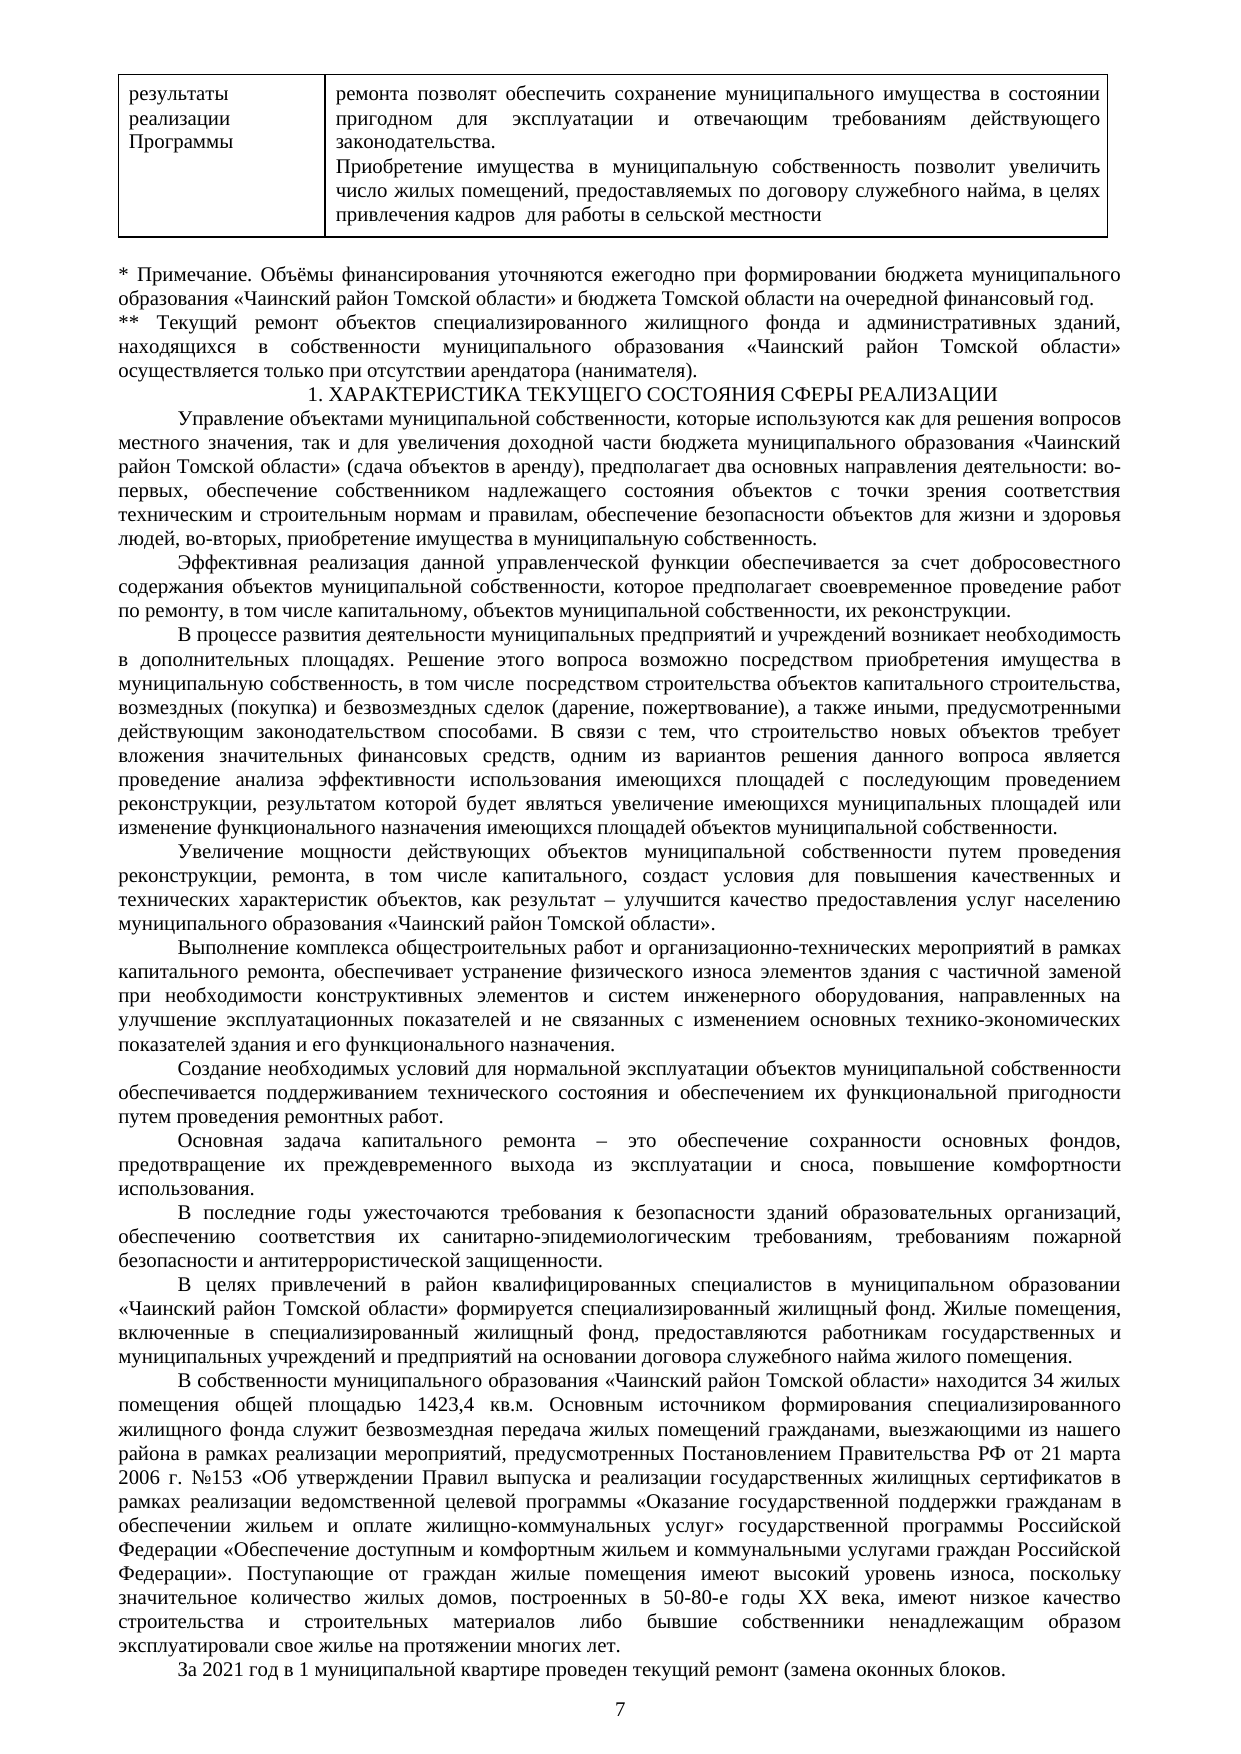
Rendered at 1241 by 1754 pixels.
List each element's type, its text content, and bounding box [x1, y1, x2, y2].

text Основная задача капитального ремонта – это обеспечение сохранности основных фондов, предотвращение их преждевременного выхода из эксплуатации и сноса, повышение комфортности использования. [118, 1128, 1122, 1200]
text За 2021 год в 1 муниципальной квартире проведен текущий ремонт (замена оконных блоков. [118, 1657, 1122, 1681]
text Увеличение мощности действующих объектов муниципальной собственности путем проведения реконструкции, ремонта, в том числе капитального, создаст условия для повышения качественных и технических характеристик объектов, как результат – улучшится качество предоставления услуг населению муниципального образования «Чаинский район Томской области». [118, 839, 1122, 935]
text * Примечание. Объёмы финансирования уточняются ежегодно при формировании бюджета муниципального образования «Чаинский район Томской области» и бюджета Томской области на очередной финансовый год. [118, 237, 1122, 309]
text Создание необходимых условий для нормальной эксплуатации объектов муниципальной собственности обеспечивается поддерживанием технического состояния и обеспечением их функциональной пригодности путем проведения ремонтных работ. [118, 1056, 1122, 1128]
text Выполнение комплекса общестроительных работ и организационно-технических мероприятий в рамках капитального ремонта, обеспечивает устранение физического износа элементов здания с частичной заменой при необходимости конструктивных элементов и систем инженерного оборудования, направленных на улучшение эксплуатационных показателей и не связанных с изменением основных технико-экономических показателей здания и его функционального назначения. [118, 935, 1122, 1056]
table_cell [326, 75, 1107, 236]
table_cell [119, 75, 324, 236]
text В процессе развития деятельности муниципальных предприятий и учреждений возникает необходимость в дополнительных площадях. Решение этого вопроса возможно посредством приобретения имущества в муниципальную собственность, в том числе посредством строительства объектов капитального строительства, возмездных (покупка) и безвозмездных сделок (дарение, пожертвование), а также иными, предусмотренными действующим законодательством способами. В связи с тем, что строительство новых объектов требует вложения значительных финансовых средств, одним из вариантов решения данного вопроса является проведение анализа эффективности использования имеющихся площадей с последующим проведением реконструкции, результатом которой будет являться увеличение имеющихся муниципальных площадей или изменение функционального назначения имеющихся площадей объектов муниципальной собственности. [118, 622, 1122, 839]
text В последние годы ужесточаются требования к безопасности зданий образовательных организаций, обеспечению соответствия их санитарно-эпидемиологическим требованиям, требованиям пожарной безопасности и антитеррористической защищенности. [118, 1200, 1122, 1272]
text В собственности муниципального образования «Чаинский район Томской области» находится 34 жилых помещения общей площадью 1423,4 кв.м. Основным источником формирования специализированного жилищного фонда служит безвозмездная передача жилых помещений гражданами, выезжающими из нашего района в рамках реализации мероприятий, предусмотренных Постановлением Правительства РФ от 21 марта 2006 г. №153 «Об утверждении Правил выпуска и реализации государственных жилищных сертификатов в рамках реализации ведомственной целевой программы «Оказание государственной поддержки гражданам в обеспечении жильем и оплате жилищно-коммунальных услуг» государственной программы Российской Федерации «Обеспечение доступным и комфортным жильем и коммунальными услугами граждан Российской Федерации». Поступающие от граждан жилые помещения имеют высокий уровень износа, поскольку значительное количество жилых домов, построенных в 50-80-е годы ХХ века, имеют низкое качество строительства и строительных материалов либо бывшие собственники ненадлежащим образом эксплуатировали свое жилье на протяжении многих лет. [118, 1368, 1122, 1657]
text Управление объектами муниципальной собственности, которые используются как для решения вопросов местного значения, так и для увеличения доходной части бюджета муниципального образования «Чаинский район Томской области» (сдача объектов в аренду), предполагает два основных направления деятельности: во-первых, обеспечение собственником надлежащего состояния объектов с точки зрения соответствия техническим и строительным нормам и правилам, обеспечение безопасности объектов для жизни и здоровья людей, во-вторых, приобретение имущества в муниципальную собственность. [118, 406, 1122, 550]
text 1. ХАРАКТЕРИСТИКА ТЕКУЩЕГО СОСТОЯНИЯ СФЕРЫ РЕАЛИЗАЦИИ [118, 382, 1122, 406]
text Эффективная реализация данной управленческой функции обеспечивается за счет добросовестного содержания объектов муниципальной собственности, которое предполагает своевременное проведение работ по ремонту, в том числе капитальному, объектов муниципальной собственности, их реконструкции. [118, 550, 1122, 622]
text ** Текущий ремонт объектов специализированного жилищного фонда и административных зданий, находящихся в собственности муниципального образования «Чаинский район Томской области» осуществляется только при отсутствии арендатора (нанимателя). [118, 309, 1122, 382]
text В целях привлечений в район квалифицированных специалистов в муниципальном образовании «Чаинский район Томской области» формируется специализированный жилищный фонд. Жилые помещения, включенные в специализированный жилищный фонд, предоставляются работникам государственных и муниципальных учреждений и предприятий на основании договора служебного найма жилого помещения. [118, 1272, 1122, 1368]
